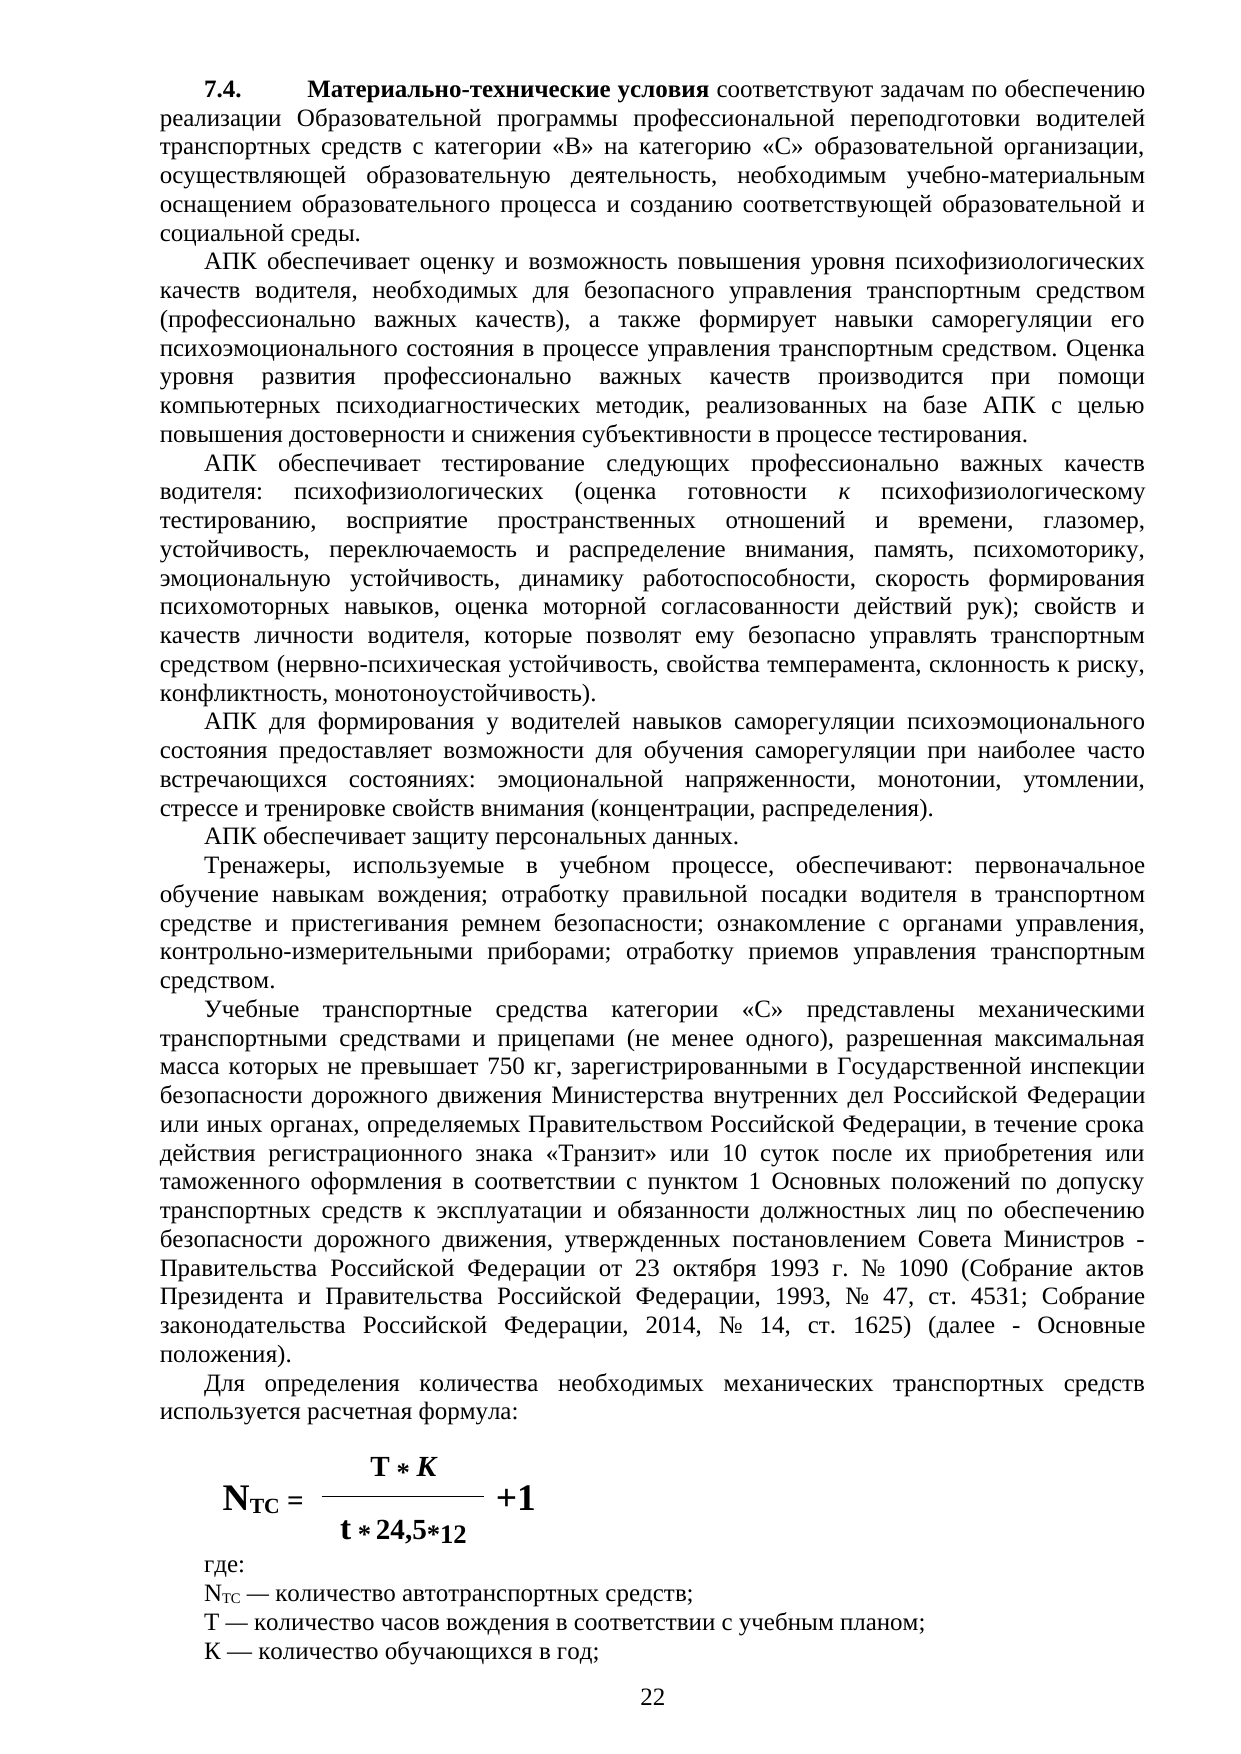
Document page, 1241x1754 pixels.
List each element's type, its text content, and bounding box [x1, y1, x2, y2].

table_header +1 [484, 1425, 647, 1549]
table_header NTC = [204, 1425, 322, 1549]
text NTC — количество автотранспортных средств; [159, 1578, 1146, 1607]
text К — количество обучающихся в год; [159, 1636, 1146, 1664]
text Т — количество часов вождения в соответствии с учебным планом; [159, 1607, 1146, 1636]
text Учебные транспортные средства категории «С» представлены механическими транспортными средствами и прицепами (не менее одного), разрешенная максимальная масса которых не превышает 750 кг, зарегистрированными в Государственной инспекции безопасности дорожного движения Министерства внутренних дел Российской Федерации или иных органах, определяемых Правительством Российской Федерации, в течение срока действия регистрационного знака «Транзит» или 10 суток после их приобретения или таможенного оформления в соответствии с пунктом 1 Основных положений по допуску транспортных средств к эксплуатации и обязанности должностных лиц по обеспечению безопасности дорожного движения, утвержденных постановлением Совета Министров - Правительства Российской Федерации от 23 октября 1993 г. № 1090 (Собрание актов Президента и Правительства Российской Федерации, 1993, № 47, ст. 4531; Собрание законодательства Российской Федерации, 2014, № 14, ст. 1625) (далее - Основные положения). [159, 994, 1146, 1368]
text АПК обеспечивает защиту персональных данных. [159, 821, 1146, 850]
text АПК обеспечивает тестирование следующих профессионально важных качеств водителя: психофизиологических (оценка готовности к психофизиологическому тестированию, восприятие пространственных отношений и времени, глазомер, устойчивость, переключаемость и распределение внимания, память, психомоторику, эмоциональную устойчивость, динамику работоспособности, скорость формирования психомоторных навыков, оценка моторной согласованности действий рук); свойств и качеств личности водителя, которые позволят ему безопасно управлять транспортным средством (нервно-психическая устойчивость, свойства темперамента, склонность к риску, конфликтность, монотоноустойчивость). [159, 448, 1146, 706]
table_cell t * 24,5*12 [322, 1497, 484, 1549]
text Тренажеры, используемые в учебном процессе, обеспечивают: первоначальное обучение навыкам вождения; отработку правильной посадки водителя в транспортном средстве и пристегивания ремнем безопасности; ознакомление с органами управления, контрольно-измерительными приборами; отработку приемов управления транспортным средством. [159, 850, 1146, 994]
table_header Т * К [322, 1425, 484, 1496]
text Для определения количества необходимых механических транспортных средств используется расчетная формула: [159, 1368, 1146, 1425]
text где: [159, 1549, 1146, 1578]
text АПК для формирования у водителей навыков саморегуляции психоэмоционального состояния предоставляет возможности для обучения саморегуляции при наиболее часто встречающихся состояниях: эмоциональной напряженности, монотонии, утомлении, стрессе и тренировке свойств внимания (концентрации, распределения). [159, 706, 1146, 821]
text АПК обеспечивает оценку и возможность повышения уровня психофизиологических качеств водителя, необходимых для безопасного управления транспортным средством (профессионально важных качеств), а также формирует навыки саморегуляции его психоэмоционального состояния в процессе управления транспортным средством. Оценка уровня развития профессионально важных качеств производится при помощи компьютерных психодиагностических методик, реализованных на базе АПК с целью повышения достоверности и снижения субъективности в процессе тестирования. [159, 246, 1146, 448]
list Материально-технические условия соответствуют задачам по обеспечению реализации Образовательной программы профессиональной переподготовки водителей транспортных средств с категории «В» на категорию «С» образовательной организации, осуществляющей образовательную деятельность, необходимым учебно-материальным оснащением образовательного процесса и созданию соответствующей образовательной и социальной среды. [159, 74, 1146, 246]
